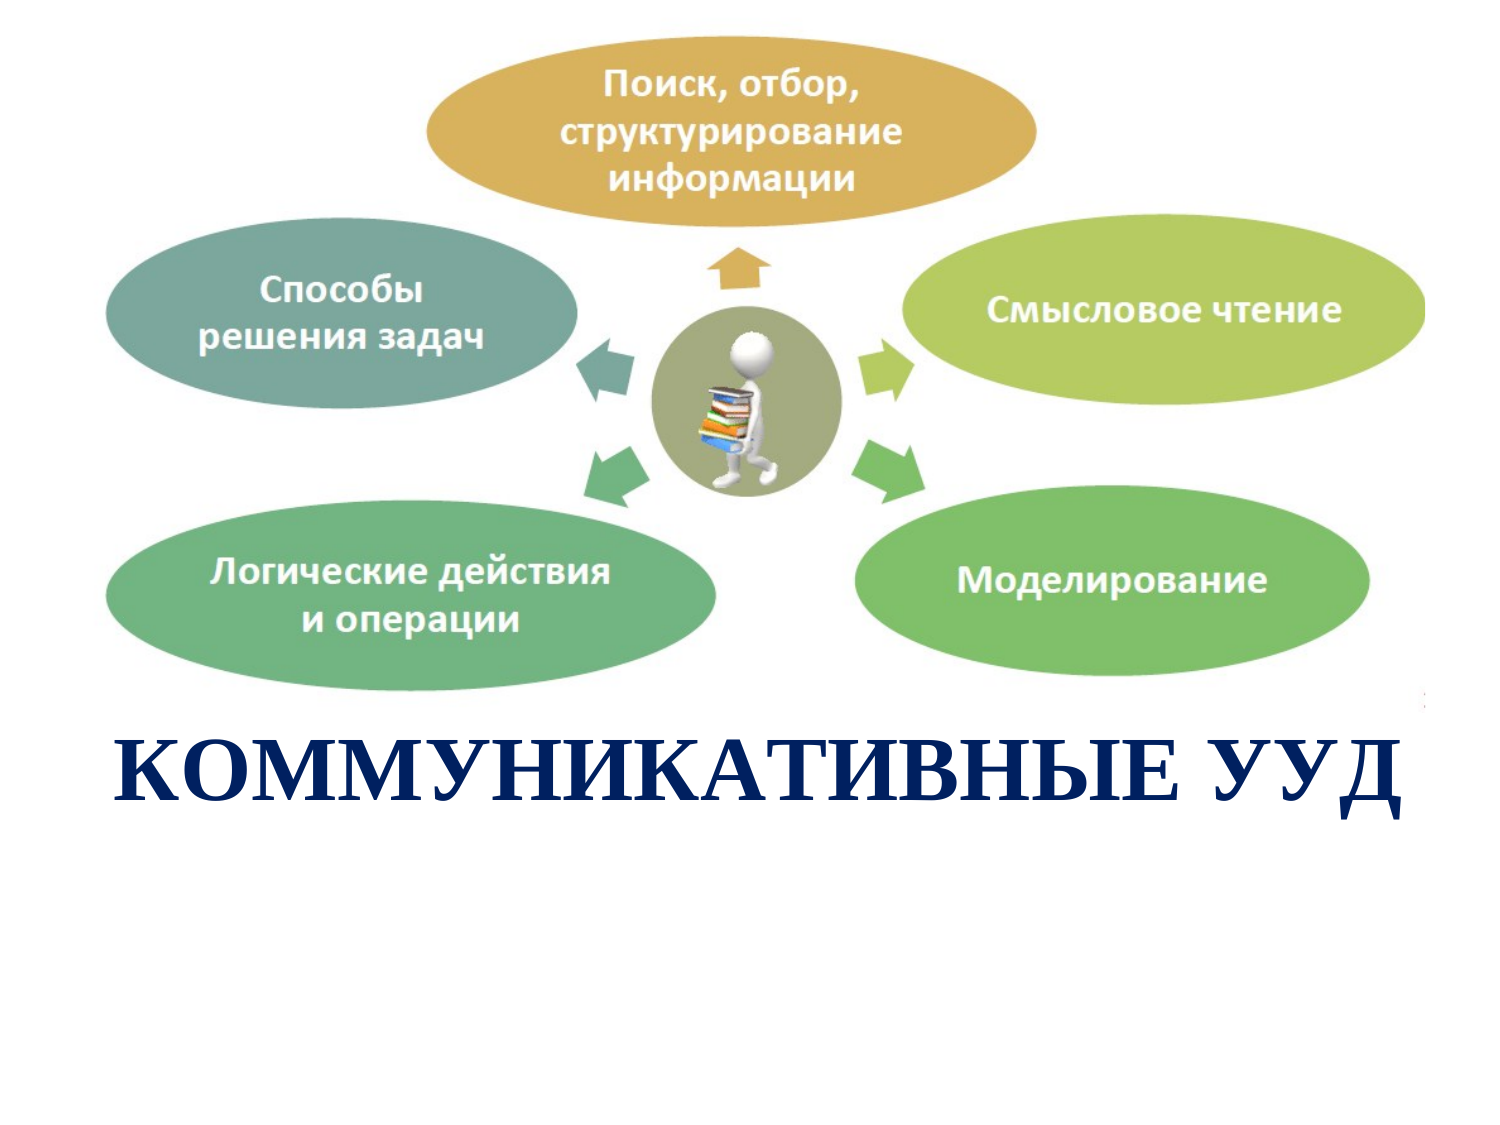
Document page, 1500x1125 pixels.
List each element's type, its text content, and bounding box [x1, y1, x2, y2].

picture [75, 0, 1425, 713]
text КОММУНИКАТИВНЫЕ УУД [113, 715, 1409, 820]
